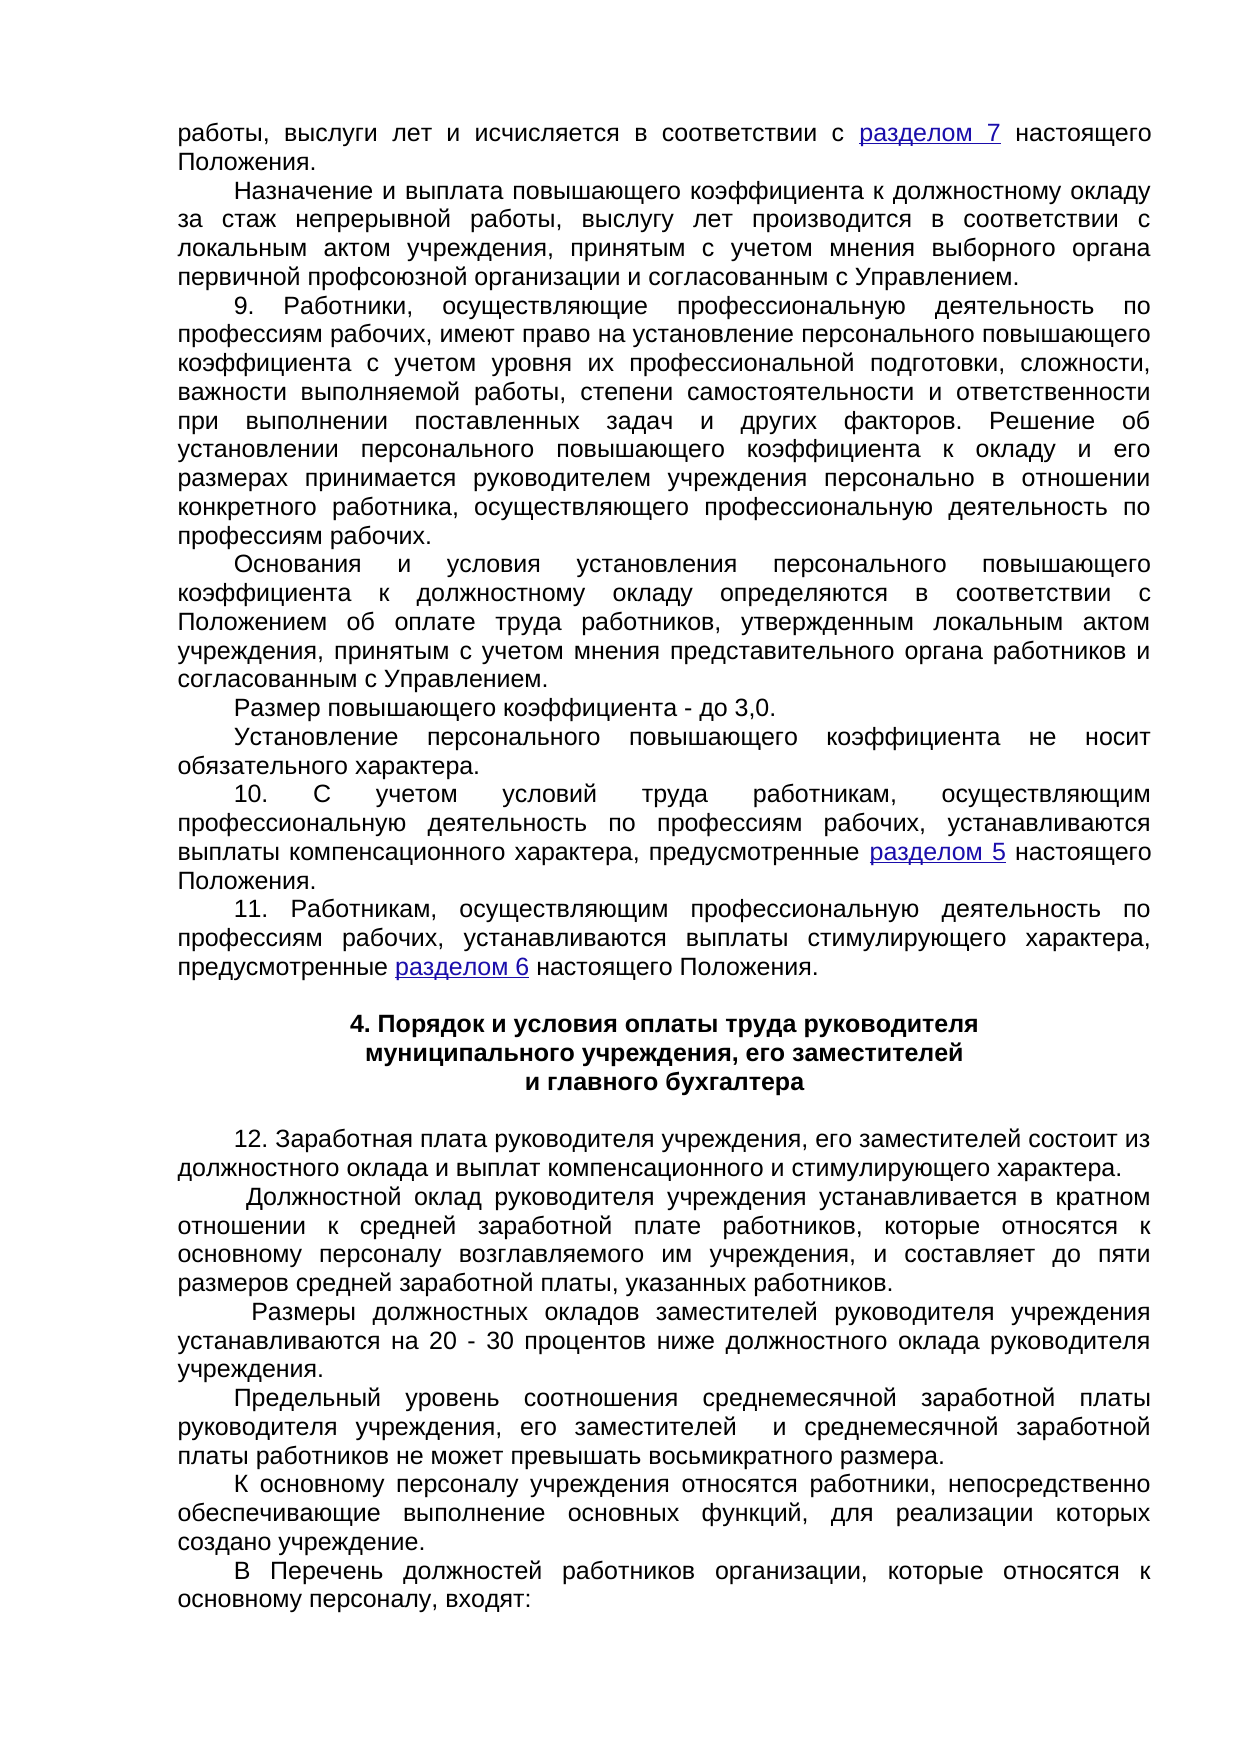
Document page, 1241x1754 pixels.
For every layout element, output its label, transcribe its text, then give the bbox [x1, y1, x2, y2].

text Размеры должностных окладов заместителей руководителя учреждения устанавливаются на 20 - 30 процентов ниже должностного оклада руководителя учреждения. [177, 1297, 1152, 1383]
text Установление персонального повышающего коэффициента не носит обязательного характера. [177, 722, 1152, 779]
text 4. Порядок и условия оплаты труда руководителя [177, 1009, 1152, 1038]
text В Перечень должностей работников организации, которые относятся к основному персоналу, входят: [177, 1556, 1152, 1613]
text Предельный уровень соотношения среднемесячной заработной платы руководителя учреждения, его заместителей и среднемесячной заработной платы работников не может превышать восьмикратного размера. [177, 1383, 1152, 1469]
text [177, 118, 1152, 176]
text К основному персоналу учреждения относятся работники, непосредственно обеспечивающие выполнение основных функций, для реализации которых создано учреждение. [177, 1469, 1152, 1556]
text 11. Работникам, осуществляющим профессиональную деятельность по профессиям рабочих, устанавливаются выплаты стимулирующего характера, предусмотренные разделом 6 настоящего Положения. [177, 894, 1152, 981]
text муниципального учреждения, его заместителей [177, 1038, 1152, 1067]
text 9. Работники, осуществляющие профессиональную деятельность по профессиям рабочих, имеют право на установление персонального повышающего коэффициента с учетом уровня их профессиональной подготовки, сложности, важности выполняемой работы, степени самостоятельности и ответственности при выполнении поставленных задач и других факторов. Решение об установлении персонального повышающего коэффициента к окладу и его размерах принимается руководителем учреждения персонально в отношении конкретного работника, осуществляющего профессиональную деятельность по профессиям рабочих. [177, 291, 1152, 549]
text Основания и условия установления персонального повышающего коэффициента к должностному окладу определяются в соответствии с Положением об оплате труда работников, утвержденным локальным актом учреждения, принятым с учетом мнения представительного органа работников и согласованным с Управлением. [177, 549, 1152, 693]
text Должностной оклад руководителя учреждения устанавливается в кратном отношении к средней заработной плате работников, которые относятся к основному персоналу возглавляемого им учреждения, и составляет до пяти размеров средней заработной платы, указанных работников. [177, 1182, 1152, 1297]
text 10. С учетом условий труда работникам, осуществляющим профессиональную деятельность по профессиям рабочих, устанавливаются выплаты компенсационного характера, предусмотренные разделом 5 настоящего Положения. [177, 779, 1152, 894]
text Размер повышающего коэффициента - до 3,0. [177, 693, 1152, 722]
text 12. Заработная плата руководителя учреждения, его заместителей состоит из должностного оклада и выплат компенсационного и стимулирующего характера. [177, 1124, 1152, 1182]
text и главного бухгалтера [177, 1067, 1152, 1096]
text Назначение и выплата повышающего коэффициента к должностному окладу за стаж непрерывной работы, выслугу лет производится в соответствии с локальным актом учреждения, принятым с учетом мнения выборного органа первичной профсоюзной организации и согласованным с Управлением. [177, 176, 1152, 291]
